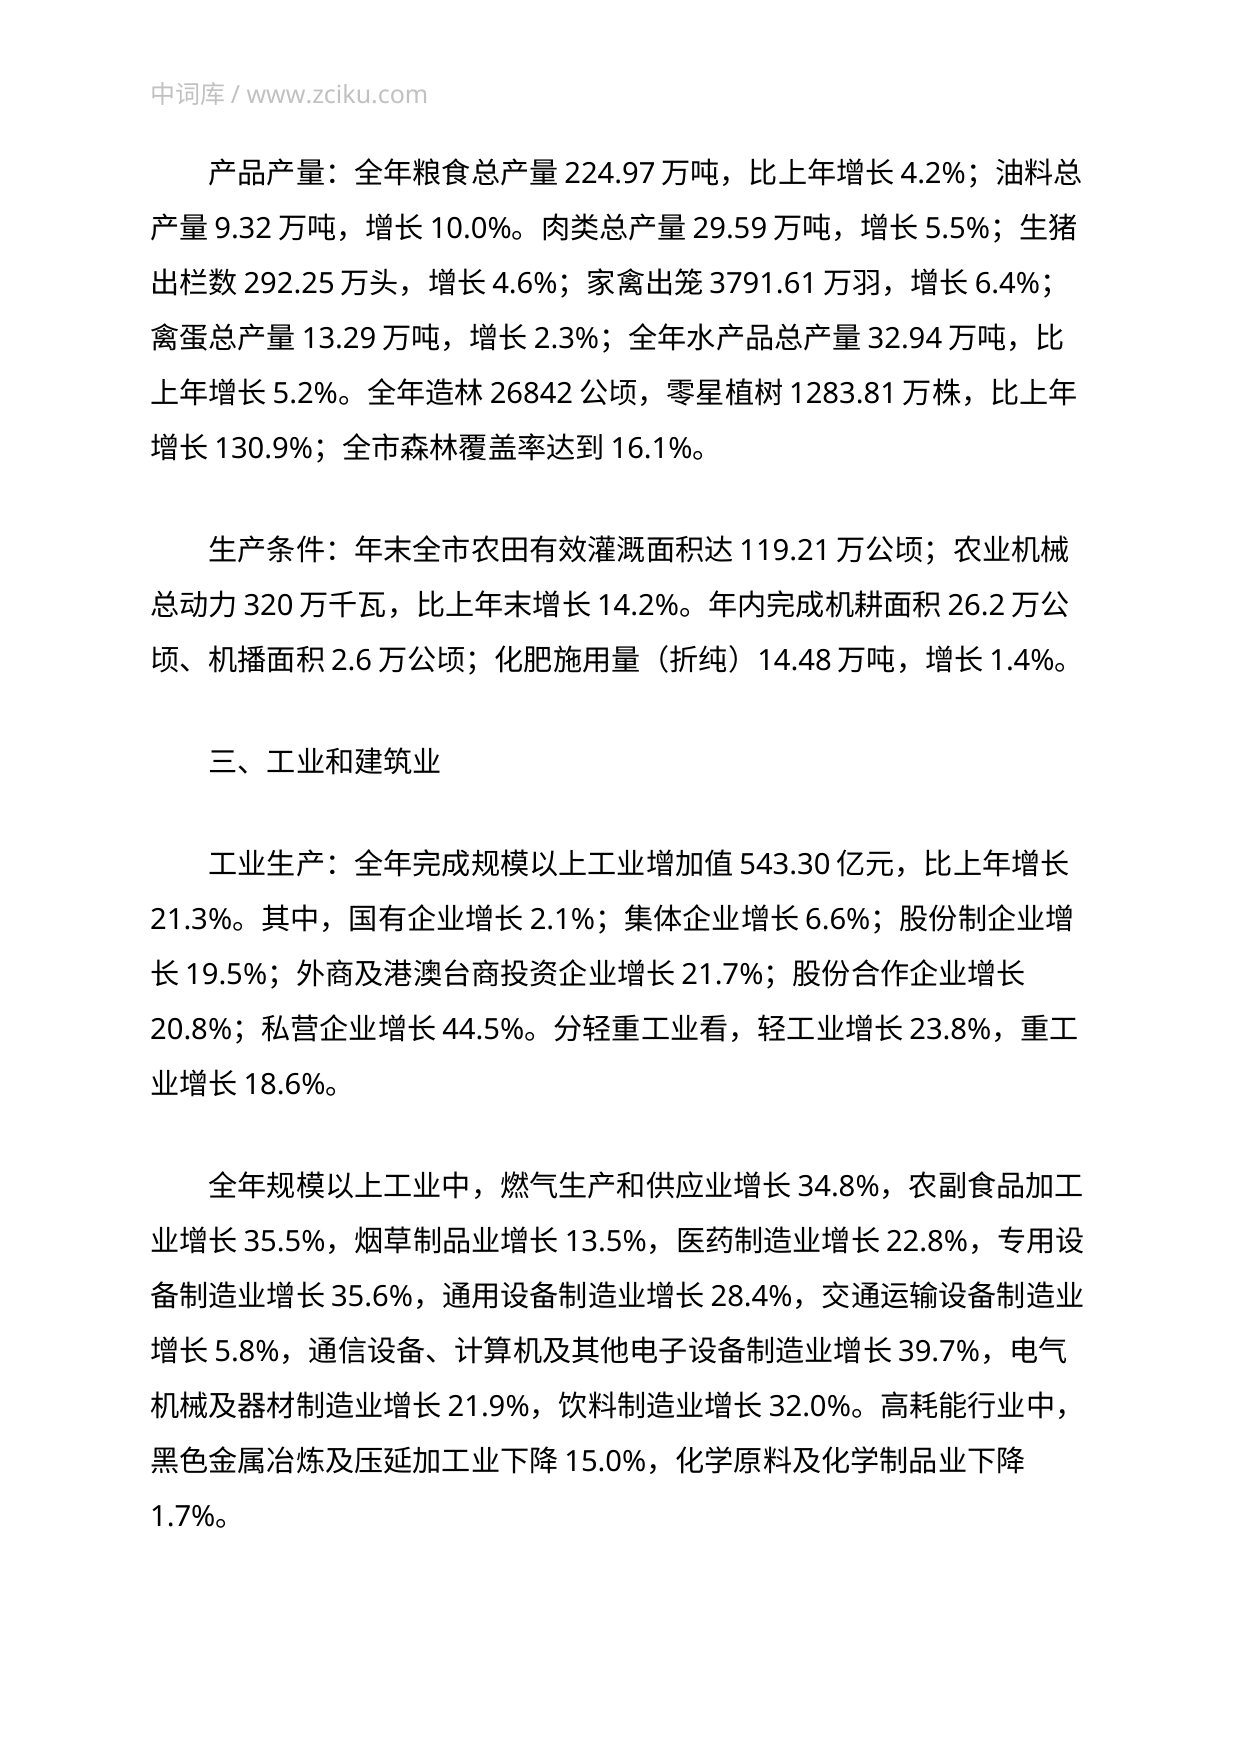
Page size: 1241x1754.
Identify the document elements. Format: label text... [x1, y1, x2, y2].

text 全年规模以上工业中，燃气生产和供应业增长34.8%，农副食品加工业增长35.5%，烟草制品业增长13.5%，医药制造业增长22.8%，专用设备制造业增长35.6%，通用设备制造业增长28.4%，交通运输设备制造业增长5.8%，通信设备、计算机及其他电子设备制造业增长39.7%，电气机械及器材制造业增长21.9%，饮料制造业增长32.0%。高耗能行业中，黑色金属冶炼及压延加工业下降15.0%，化学原料及化学制品业下降1.7%。 [150, 1163, 1090, 1535]
text 工业生产：全年完成规模以上工业增加值543.30亿元，比上年增长21.3%。其中，国有企业增长2.1%；集体企业增长6.6%；股份制企业增长19.5%；外商及港澳台商投资企业增长21.7%；股份合作企业增长20.8%；私营企业增长44.5%。分轻重工业看，轻工业增长23.8%，重工业增长18.6%。 [150, 841, 1090, 1103]
text 三、工业和建筑业 [150, 739, 1090, 781]
text 产品产量：全年粮食总产量224.97万吨，比上年增长4.2%；油料总产量9.32万吨，增长10.0%。肉类总产量29.59万吨，增长5.5%；生猪出栏数292.25万头，增长4.6%；家禽出笼3791.61万羽，增长6.4%；禽蛋总产量13.29万吨，增长2.3%；全年水产品总产量32.94万吨，比上年增长5.2%。全年造林26842公顷，零星植树1283.81万株，比上年增长130.9%；全市森林覆盖率达到16.1%。 [150, 150, 1090, 467]
text 生产条件：年末全市农田有效灌溉面积达119.21万公顷；农业机械总动力320万千瓦，比上年末增长14.2%。年内完成机耕面积26.2万公顷、机播面积2.6万公顷；化肥施用量（折纯）14.48万吨，增长1.4%。 [150, 527, 1090, 679]
